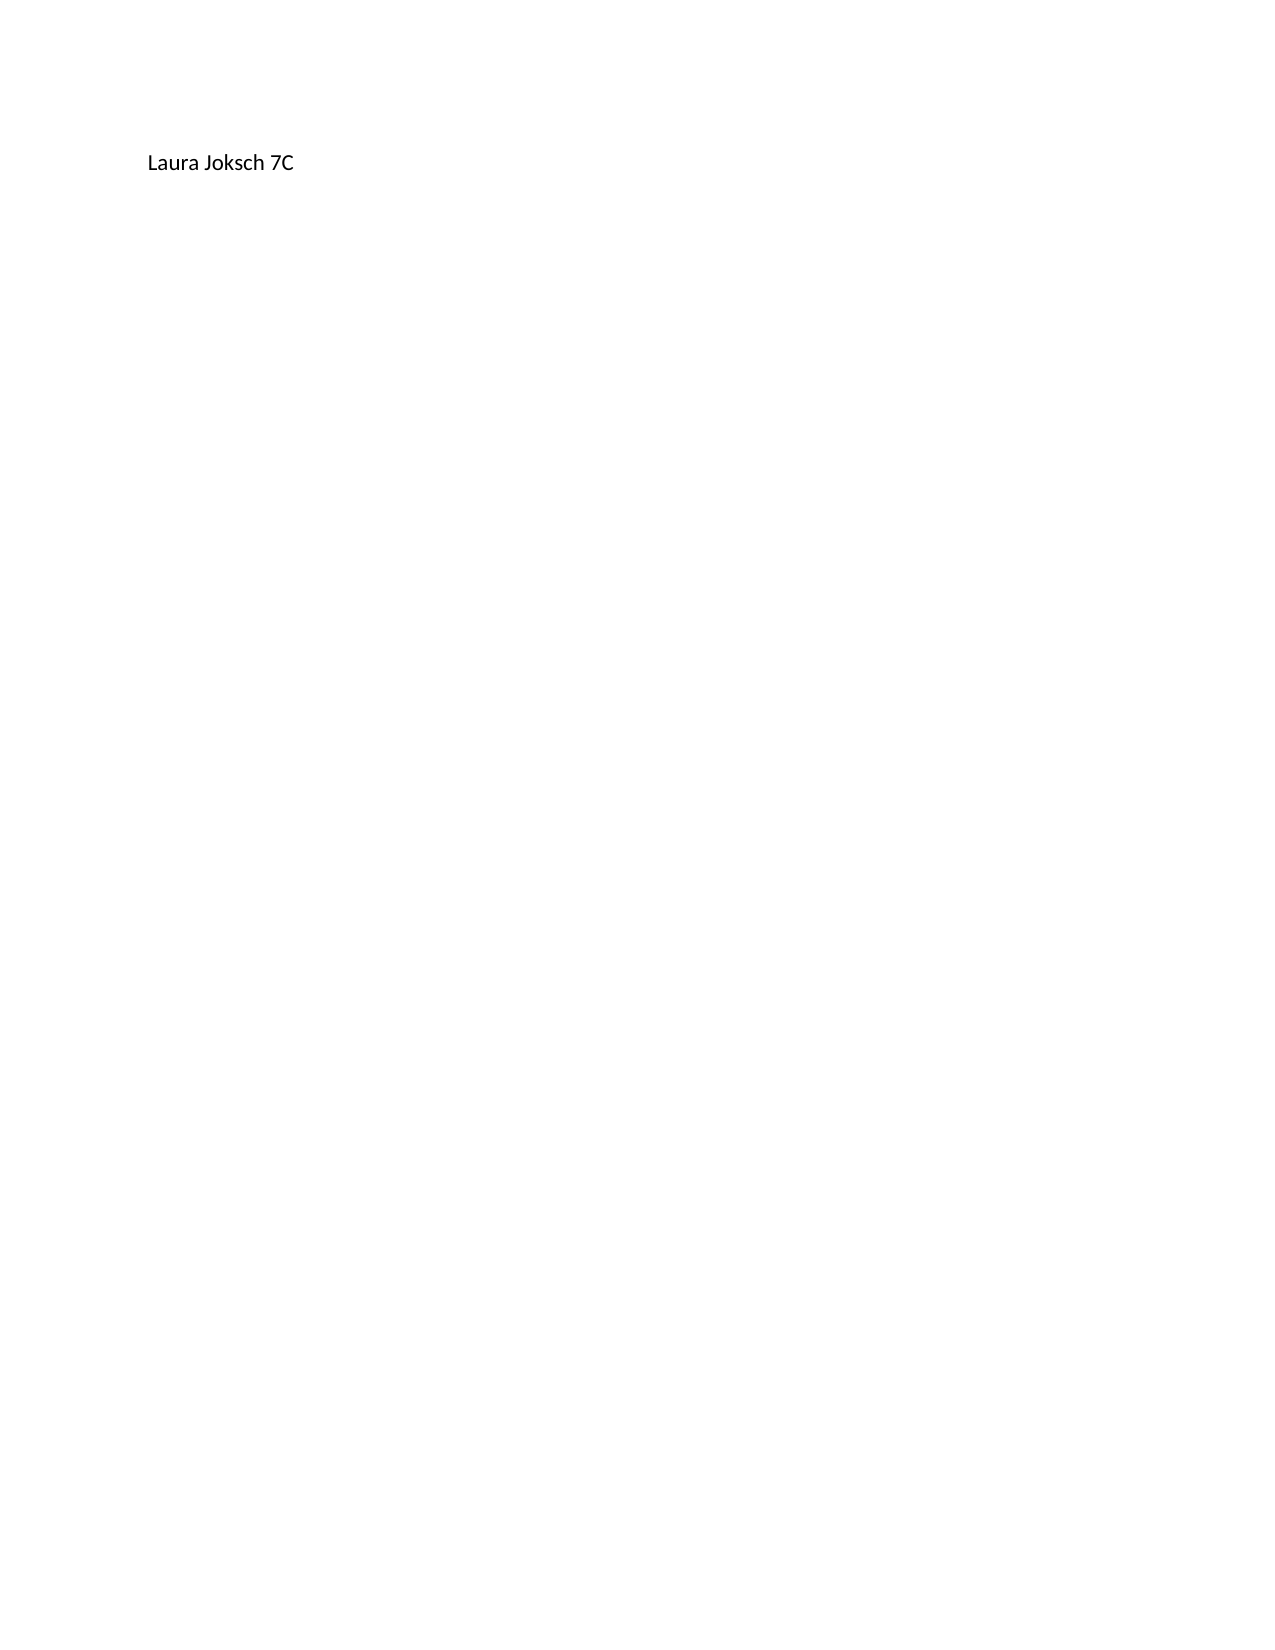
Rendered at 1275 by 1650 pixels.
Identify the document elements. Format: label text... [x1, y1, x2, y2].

text Laura Joksch 7C [148, 148, 1127, 176]
